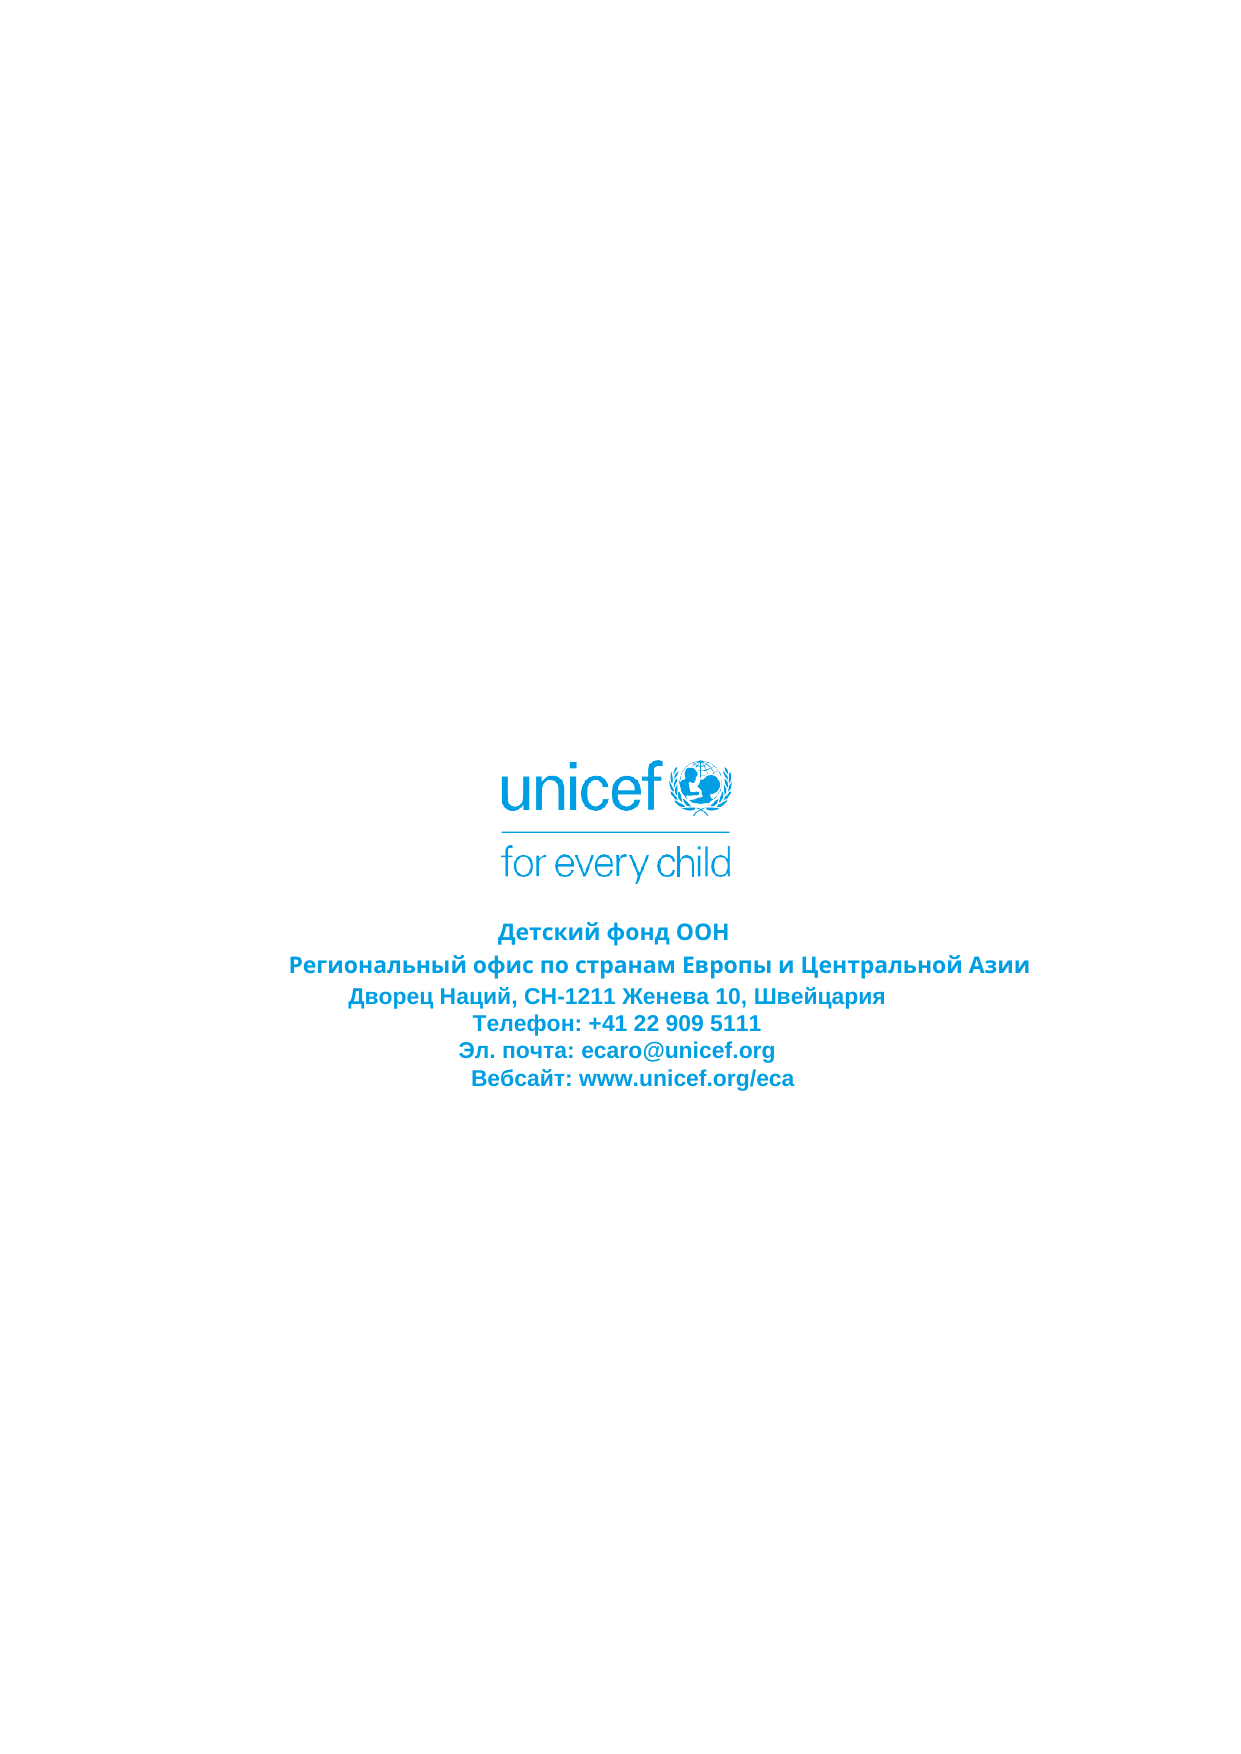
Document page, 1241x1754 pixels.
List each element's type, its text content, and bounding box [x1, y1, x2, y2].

picture [639, 860, 649, 884]
text Региональный офис по странам Европы и Центральной Азии [85, 948, 1233, 980]
picture [517, 857, 530, 874]
picture [711, 846, 727, 861]
text Телефон: +41 22 909 5111 [301, 1010, 933, 1036]
picture [661, 858, 675, 874]
picture [587, 854, 600, 877]
picture [598, 858, 609, 863]
picture [579, 854, 591, 871]
picture [681, 846, 694, 858]
picture [633, 854, 646, 871]
picture [681, 859, 691, 877]
picture [598, 867, 613, 874]
picture [559, 854, 582, 877]
picture [616, 854, 637, 884]
text Вебсайт: www.unicef.org/eca [456, 1064, 808, 1091]
picture [696, 794, 732, 816]
picture [715, 858, 727, 874]
text Дворец Наций, CH-1211 Женева 10, Швейцария [301, 983, 933, 1009]
picture [711, 791, 721, 800]
text Детский фонд ООН [292, 916, 870, 948]
picture [501, 760, 732, 816]
text Эл. почта: ecaro@unicef.org [456, 1037, 777, 1063]
picture [501, 845, 507, 855]
picture [559, 858, 570, 863]
picture [501, 858, 505, 877]
picture [509, 845, 533, 877]
